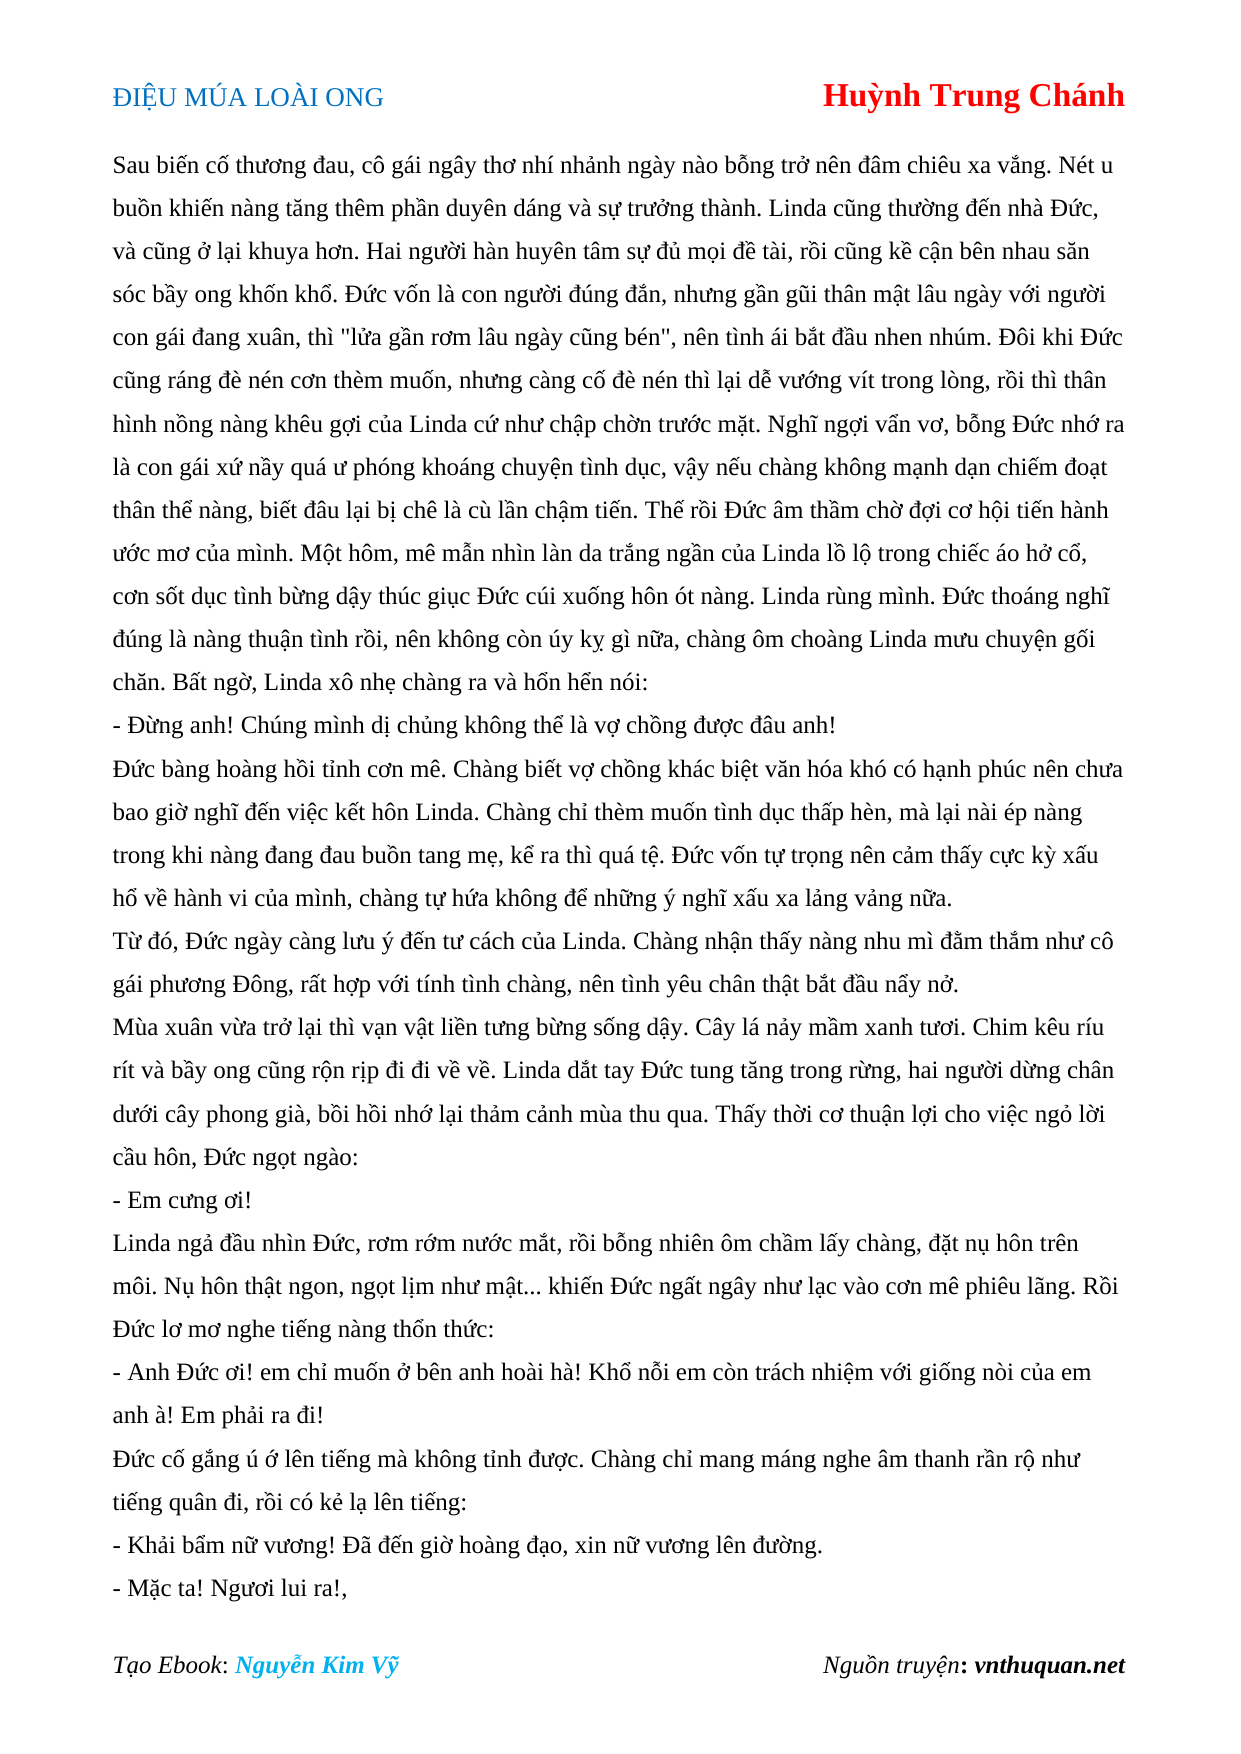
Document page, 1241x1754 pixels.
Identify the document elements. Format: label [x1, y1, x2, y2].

text [112, 150, 1128, 1602]
